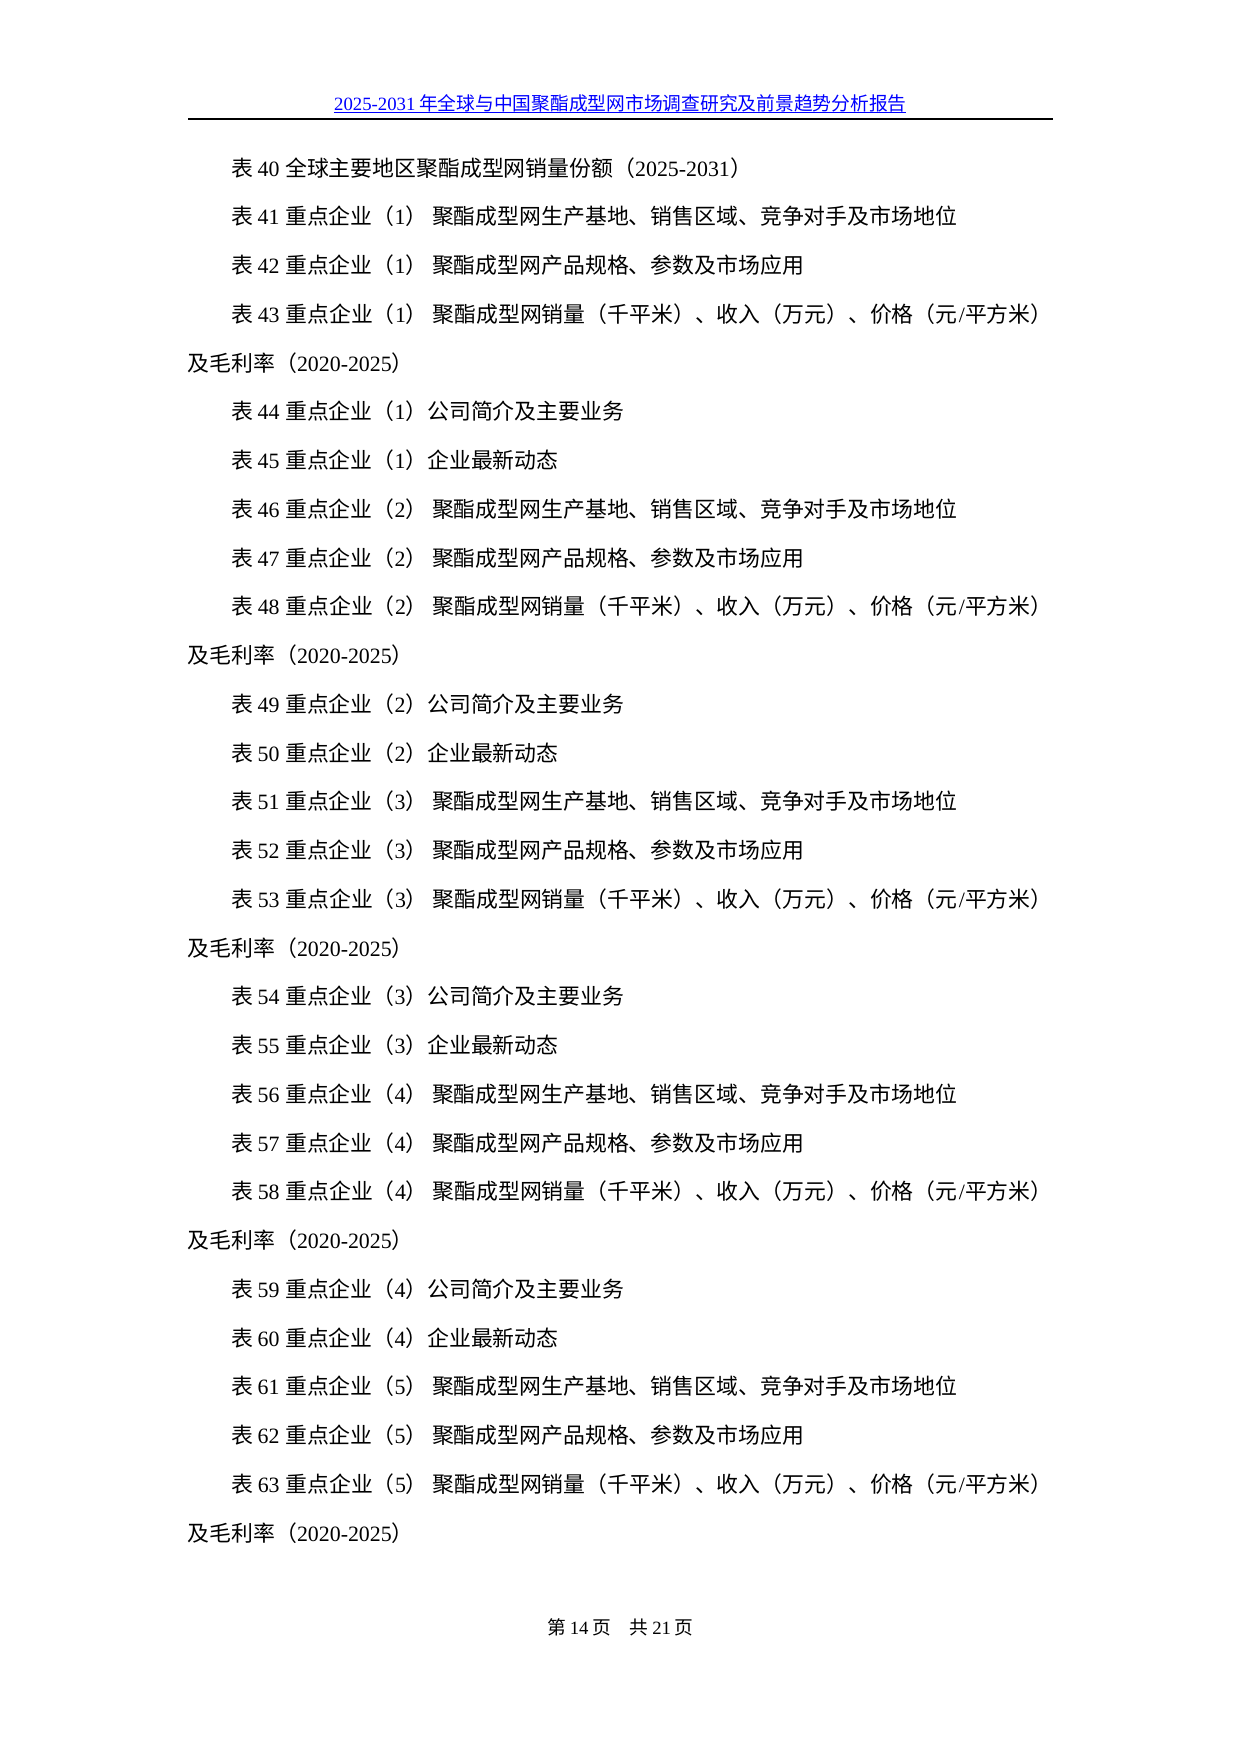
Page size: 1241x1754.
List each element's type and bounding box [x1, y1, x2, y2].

text [187, 150, 1053, 1548]
